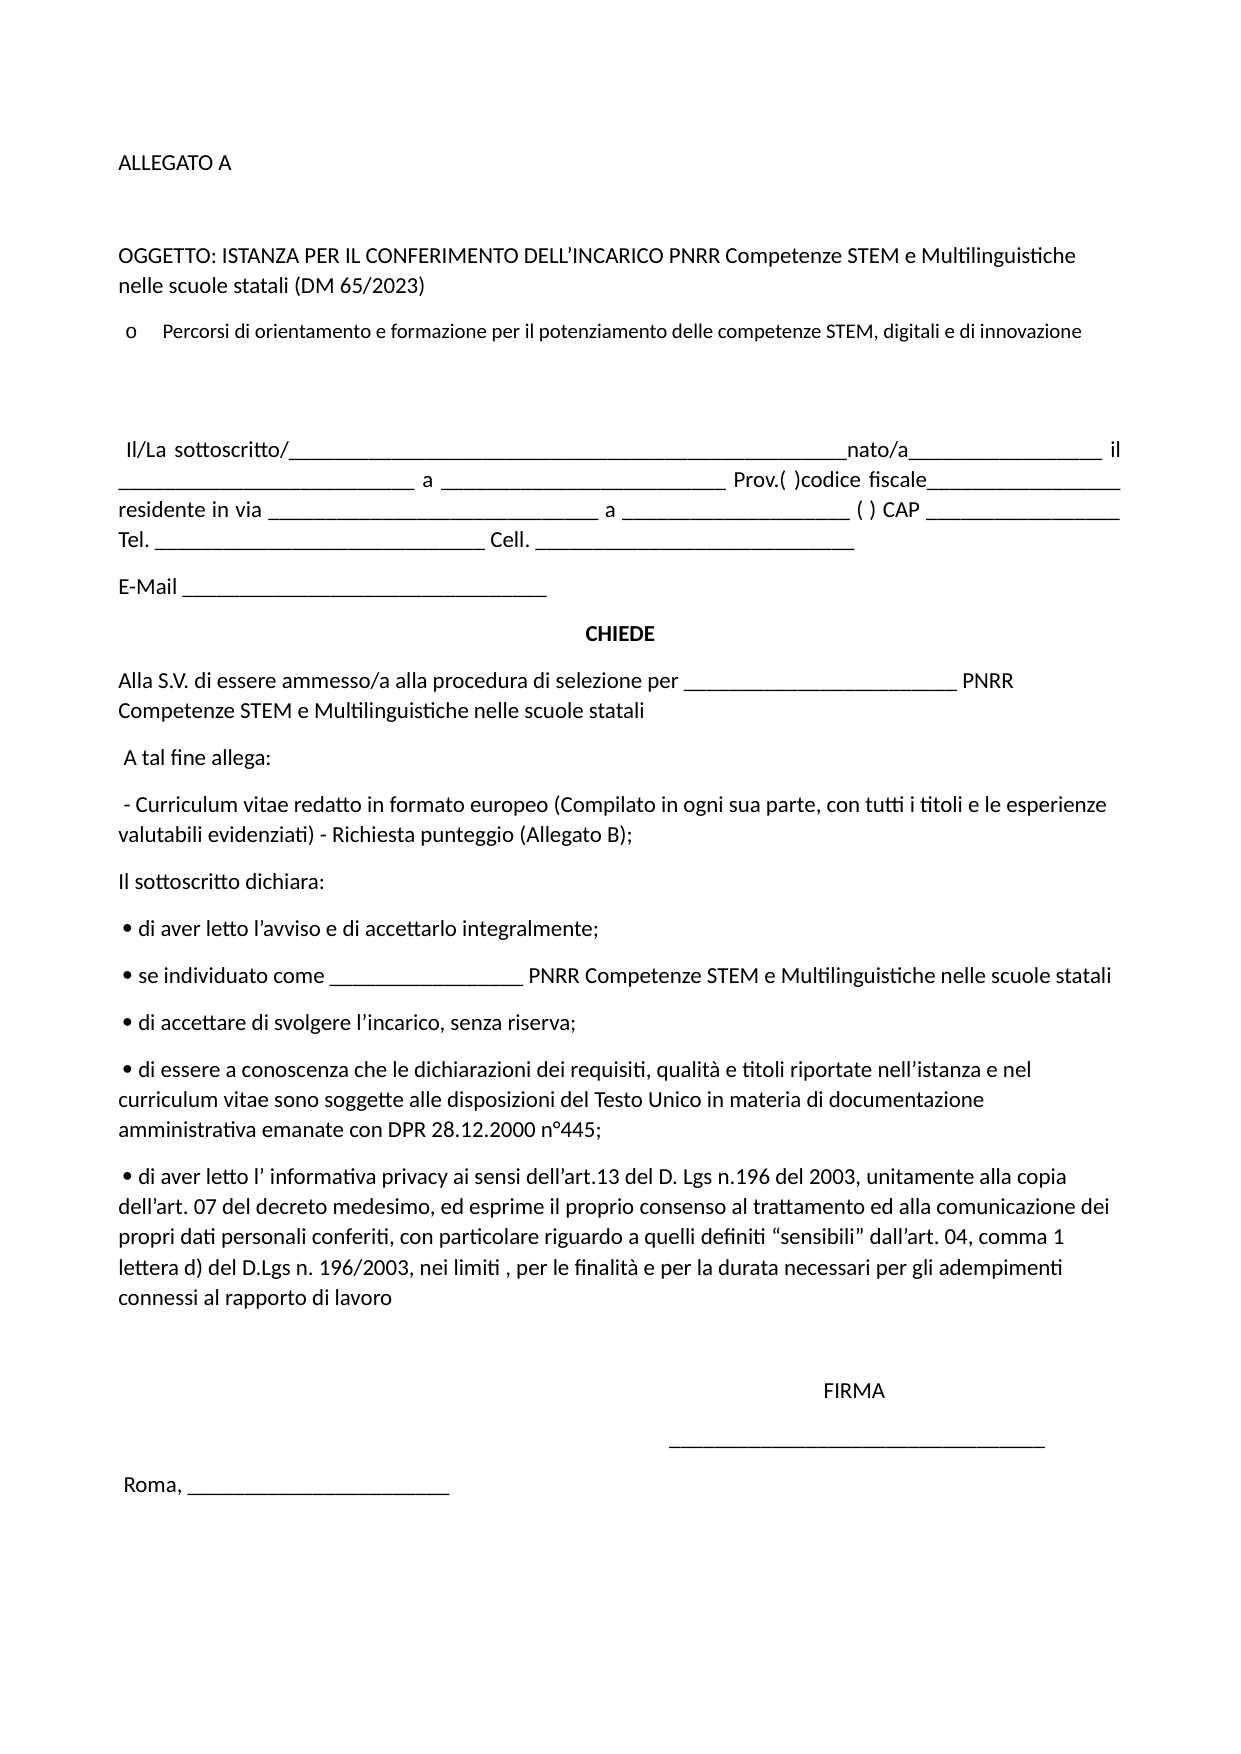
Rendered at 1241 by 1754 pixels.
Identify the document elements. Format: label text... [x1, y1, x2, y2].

text di essere a conoscenza che le dichiarazioni dei requisiti, qualità e titoli riportate nell’istanza e nel curriculum vitae sono soggette alle disposizioni del Testo Unico in materia di documentazione amministrativa emanate con DPR 28.12.2000 n°445; [118, 1055, 1122, 1143]
text _________________________________ [118, 1423, 1122, 1451]
text di aver letto l’ informativa privacy ai sensi dell’art.13 del D. Lgs n.196 del 2003, unitamente alla copia dell’art. 07 del decreto medesimo, ed esprime il proprio consenso al trattamento ed alla comunicazione dei propri dati personali conferiti, con particolare riguardo a quelli definiti “sensibili” dall’art. 04, comma 1 lettera d) del D.Lgs n. 196/2003, nei limiti , per le finalità e per la durata necessari per gli adempimenti connessi al rapporto di lavoro [118, 1162, 1122, 1311]
text Alla S.V. di essere ammesso/a alla procedura di selezione per ________________________ PNRR Competenze STEM e Multilinguistiche nelle scuole statali [118, 666, 1122, 724]
text A tal fine allega: [118, 743, 1122, 771]
text OGGETTO: ISTANZA PER IL CONFERIMENTO DELL’INCARICO PNRR Competenze STEM e Multilinguistiche nelle scuole statali (DM 65/2023) [118, 241, 1122, 299]
text di aver letto l’avviso e di accettarlo integralmente; [118, 914, 1122, 942]
text Il/La sottoscritto/_________________________________________________nato/a_________________ il __________________________ a _________________________ Prov.( )codice fiscale_________________ residente in via _____________________________ a ____________________ ( ) CAP _________________ Tel. _____________________________ Cell. ____________________________ [118, 435, 1122, 553]
text di accettare di svolgere l’incarico, senza riserva; [118, 1008, 1122, 1036]
text E-Mail ________________________________ [118, 572, 1122, 600]
text se individuato come _________________ PNRR Competenze STEM e Multilinguistiche nelle scuole statali [118, 961, 1122, 989]
text FIRMA [118, 1377, 1122, 1404]
list Percorsi di orientamento e formazione per il potenziamento delle competenze STEM, digitali e di innovazione [125, 318, 1092, 345]
text Roma, _______________________ [118, 1470, 1122, 1498]
text Il sottoscritto dichiara: [118, 867, 1122, 895]
text CHIEDE [118, 619, 1122, 647]
text ALLEGATO A [118, 148, 1122, 176]
text - Curriculum vitae redatto in formato europeo (Compilato in ogni sua parte, con tutti i titoli e le esperienze valutabili evidenziati) - Richiesta punteggio (Allegato B); [118, 790, 1122, 848]
